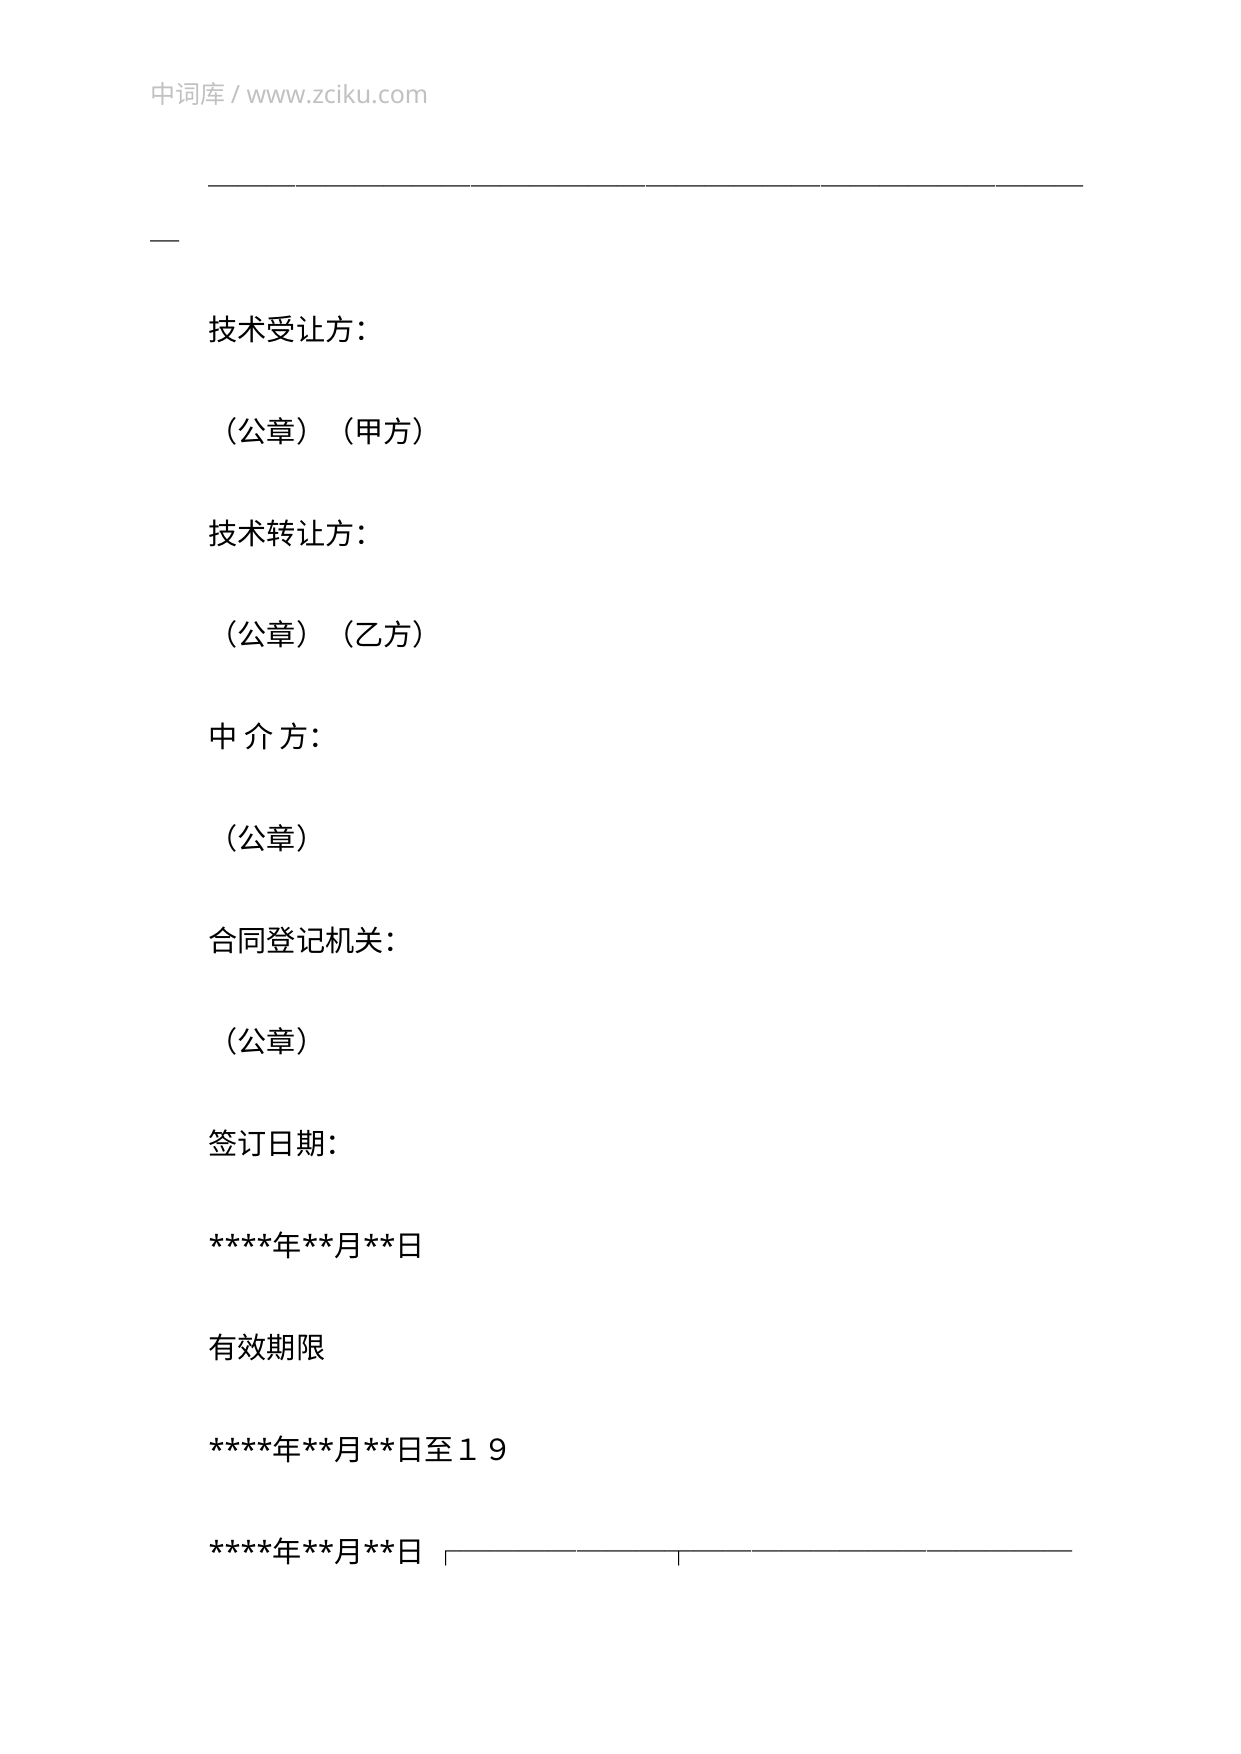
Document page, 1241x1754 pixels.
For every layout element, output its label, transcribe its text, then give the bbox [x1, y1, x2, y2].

text （公章）（乙方） [150, 612, 1090, 654]
text （公章）（甲方） [150, 408, 1090, 451]
text 技术受让方： [150, 307, 1090, 349]
text 技术转让方： [150, 510, 1090, 552]
text 有效期限 [150, 1324, 1090, 1367]
text ****年**月**日至１９ [150, 1426, 1090, 1469]
text （公章） [150, 816, 1090, 858]
text ＿＿＿＿＿＿＿＿＿＿＿＿＿＿＿＿＿＿＿＿＿＿＿＿＿＿＿＿＿＿＿ [150, 150, 1090, 247]
text 合同登记机关： [150, 917, 1090, 959]
text 中 介 方： [150, 714, 1090, 756]
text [150, 1528, 1090, 1571]
text （公章） [150, 1019, 1090, 1061]
text ****年**月**日 [150, 1223, 1090, 1265]
text 签订日期： [150, 1121, 1090, 1163]
